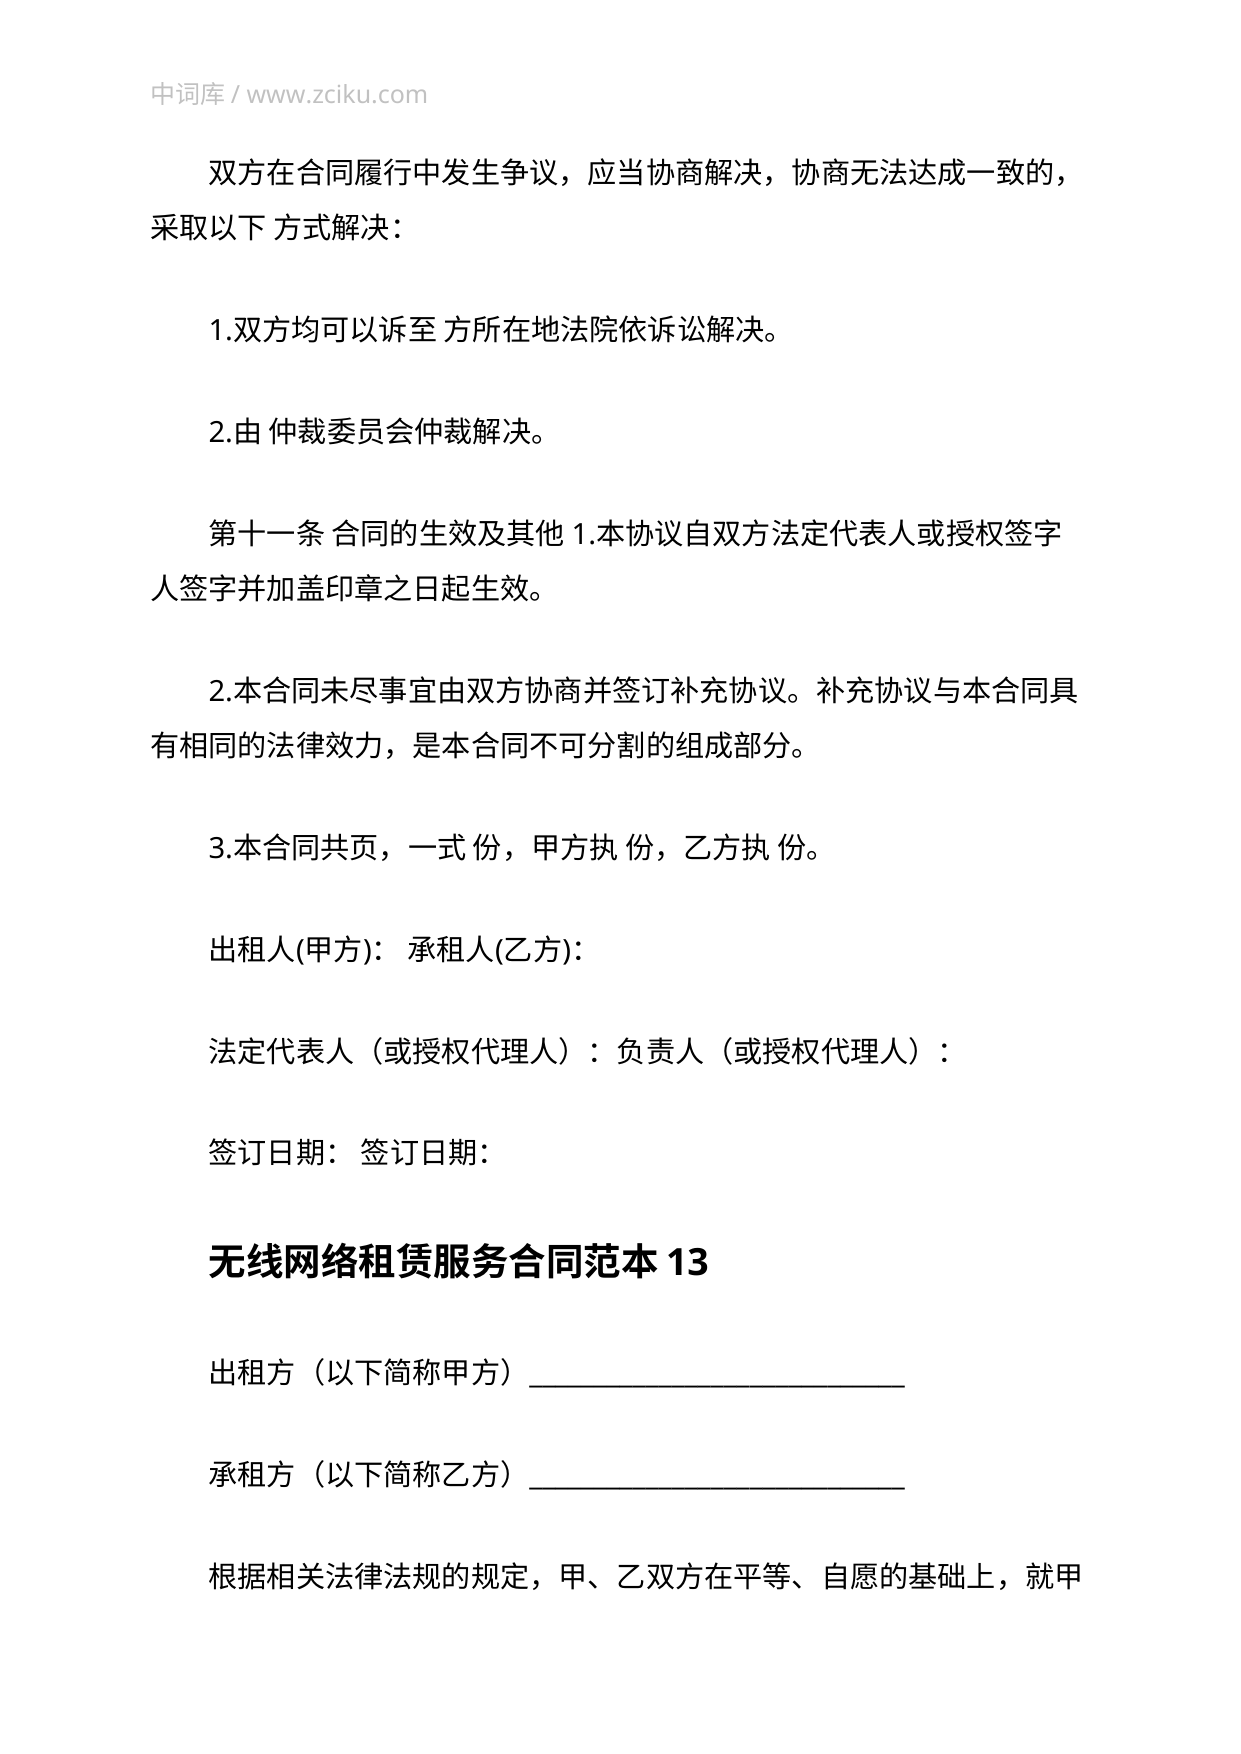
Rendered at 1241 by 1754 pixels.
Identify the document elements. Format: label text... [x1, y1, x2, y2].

text 2.本合同未尽事宜由双方协商并签订补充协议。补充协议与本合同具有相同的法律效力，是本合同不可分割的组成部分。 [150, 667, 1090, 765]
text 签订日期： 签订日期： [150, 1130, 1090, 1172]
text 无线网络租赁服务合同范本13 [150, 1232, 1090, 1286]
text 出租方（以下简称甲方）_____________________________ [150, 1349, 1090, 1392]
text 第十一条 合同的生效及其他 1.本协议自双方法定代表人或授权签字人签字并加盖印章之日起生效。 [150, 511, 1090, 608]
text 承租方（以下简称乙方）_____________________________ [150, 1451, 1090, 1494]
text 出租人(甲方)： 承租人(乙方)： [150, 926, 1090, 968]
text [150, 1553, 1090, 1596]
text 法定代表人（或授权代理人）：负责人（或授权代理人）： [150, 1028, 1090, 1070]
text 2.由 仲裁委员会仲裁解决。 [150, 409, 1090, 451]
text 双方在合同履行中发生争议，应当协商解决，协商无法达成一致的，采取以下 方式解决： [150, 150, 1090, 247]
text 1.双方均可以诉至 方所在地法院依诉讼解决。 [150, 307, 1090, 349]
text 3.本合同共页，一式 份，甲方执 份，乙方执 份。 [150, 824, 1090, 867]
